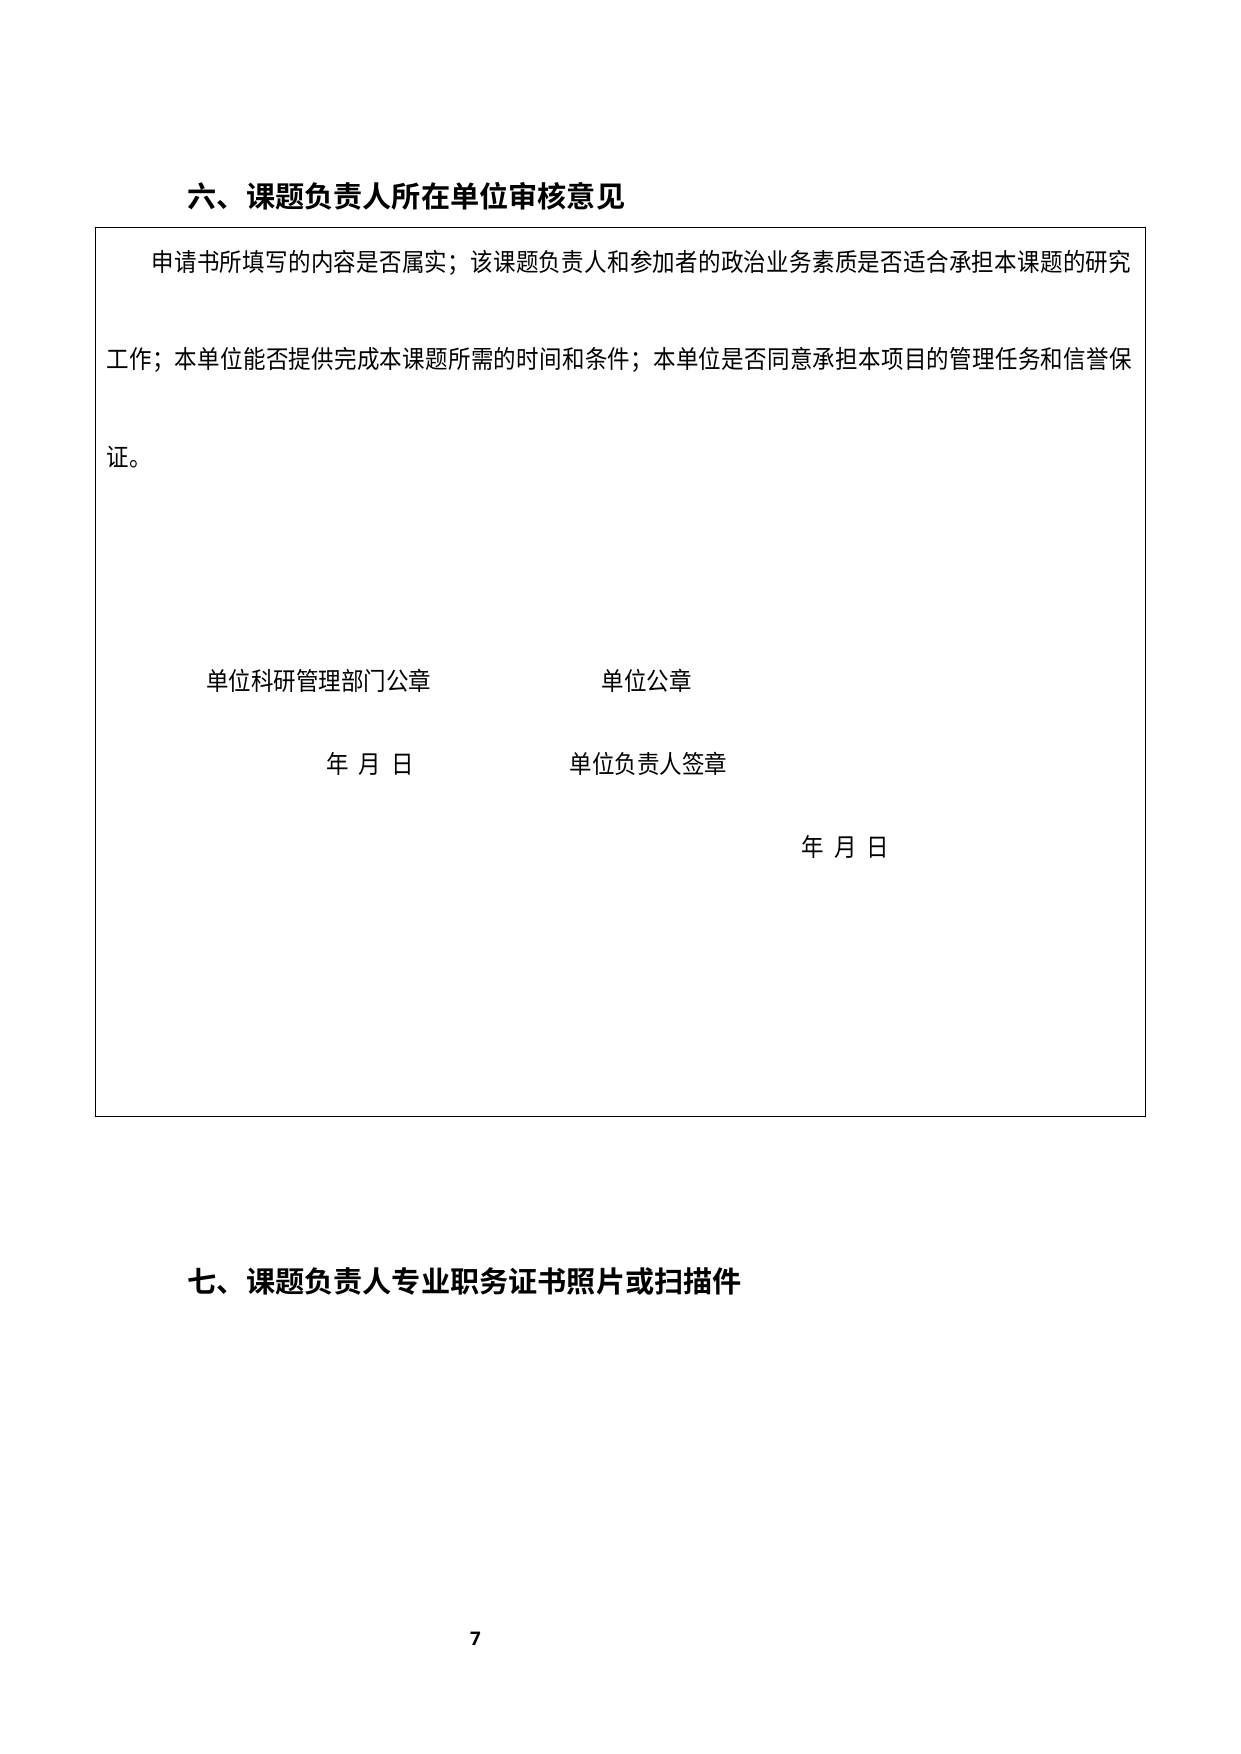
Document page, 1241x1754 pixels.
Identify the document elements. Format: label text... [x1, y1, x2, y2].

table_header 申请书所填写的内容是否属实；该课题负责人和参加者的政治业务素质是否适合承担本课题的研究工作；本单位能否提供完成本课题所需的时间和条件；本单位是否同意承担本项目的管理任务和信誉保证。 单位科研管理部门公章 单位公章 年 月 日 单位负责人签章 年 月 日 [96, 228, 1145, 1116]
text 七、课题负责人专业职务证书照片或扫描件 [187, 1247, 1053, 1312]
text 六、课题负责人所在单位审核意见 [187, 162, 1053, 227]
